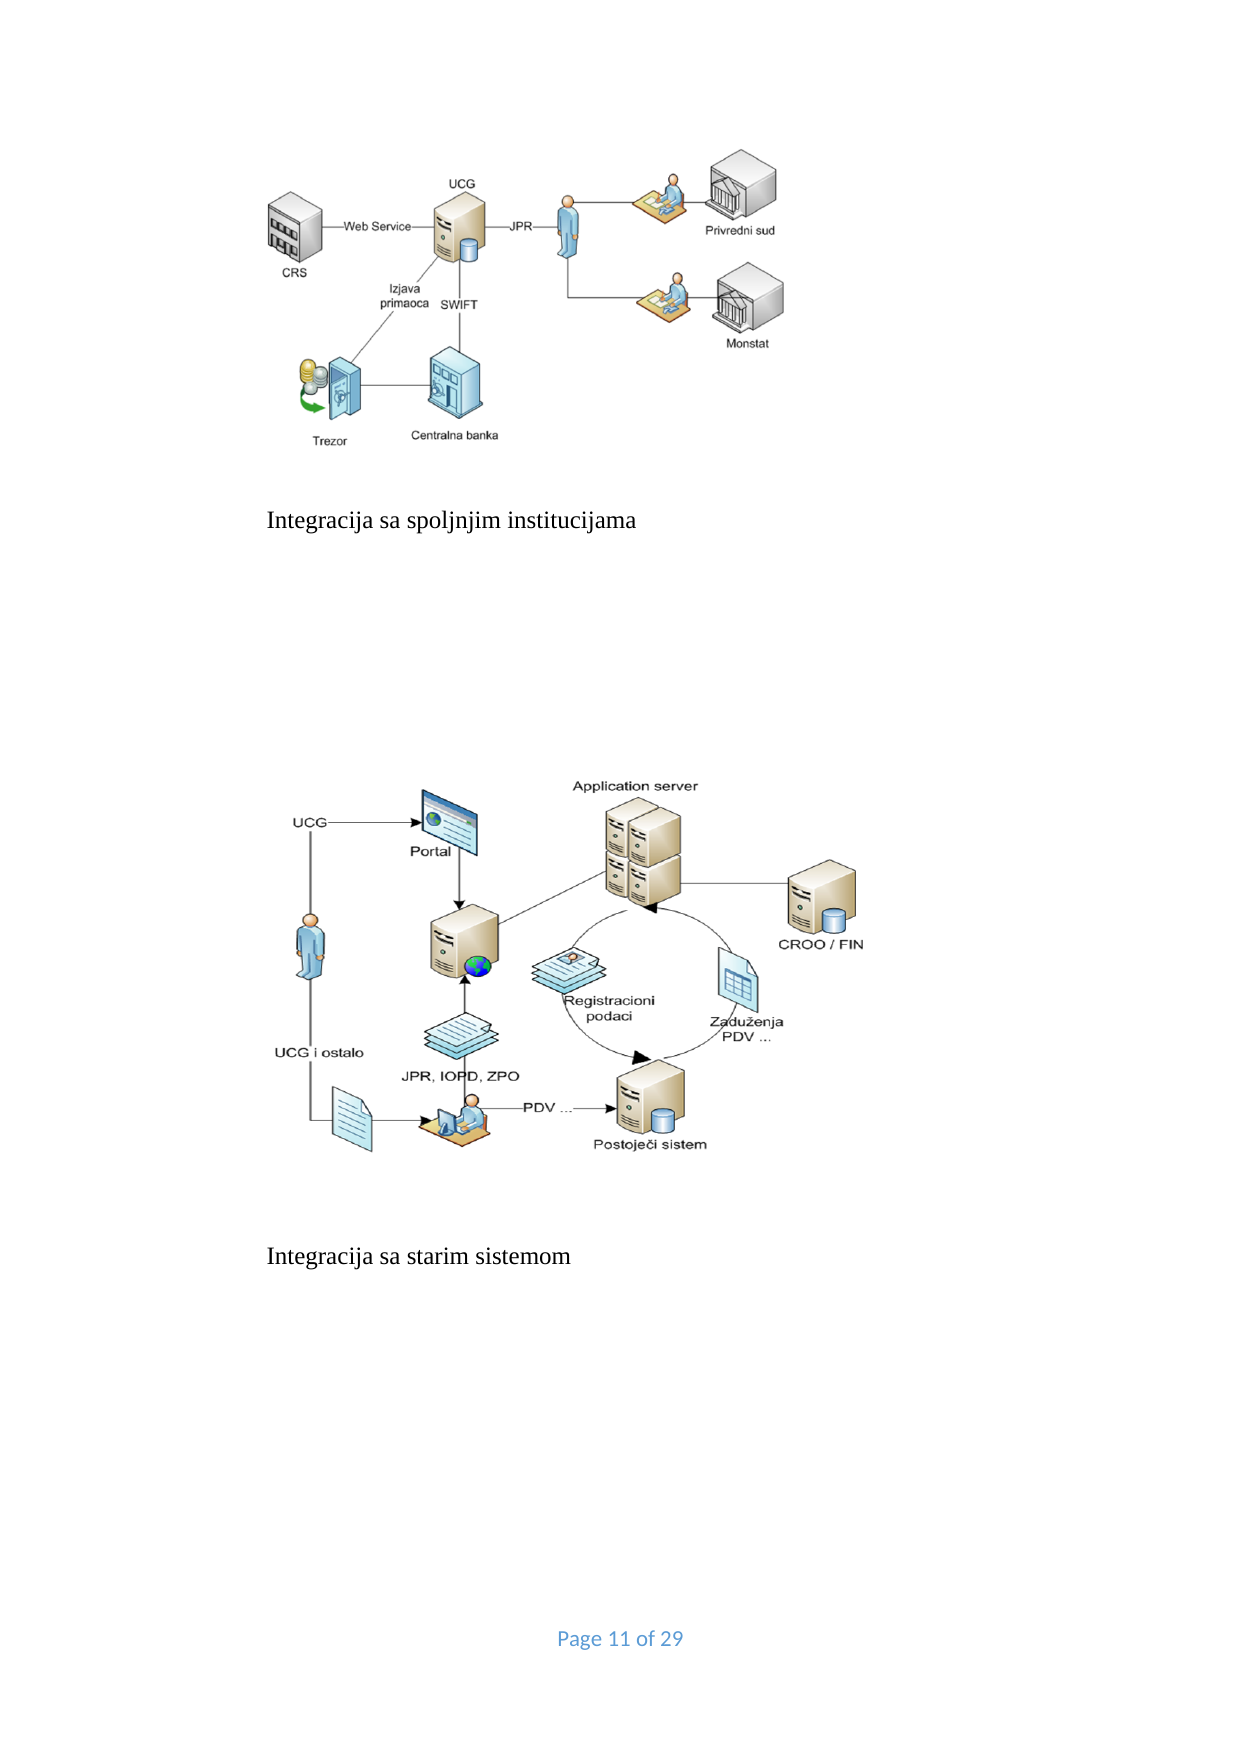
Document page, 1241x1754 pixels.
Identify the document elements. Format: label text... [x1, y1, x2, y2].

picture [266, 147, 1081, 481]
text Integracija sa starim sistemom [266, 1241, 1093, 1270]
text Integracija sa spoljnjim institucijama [266, 505, 1093, 534]
picture [266, 774, 872, 1163]
